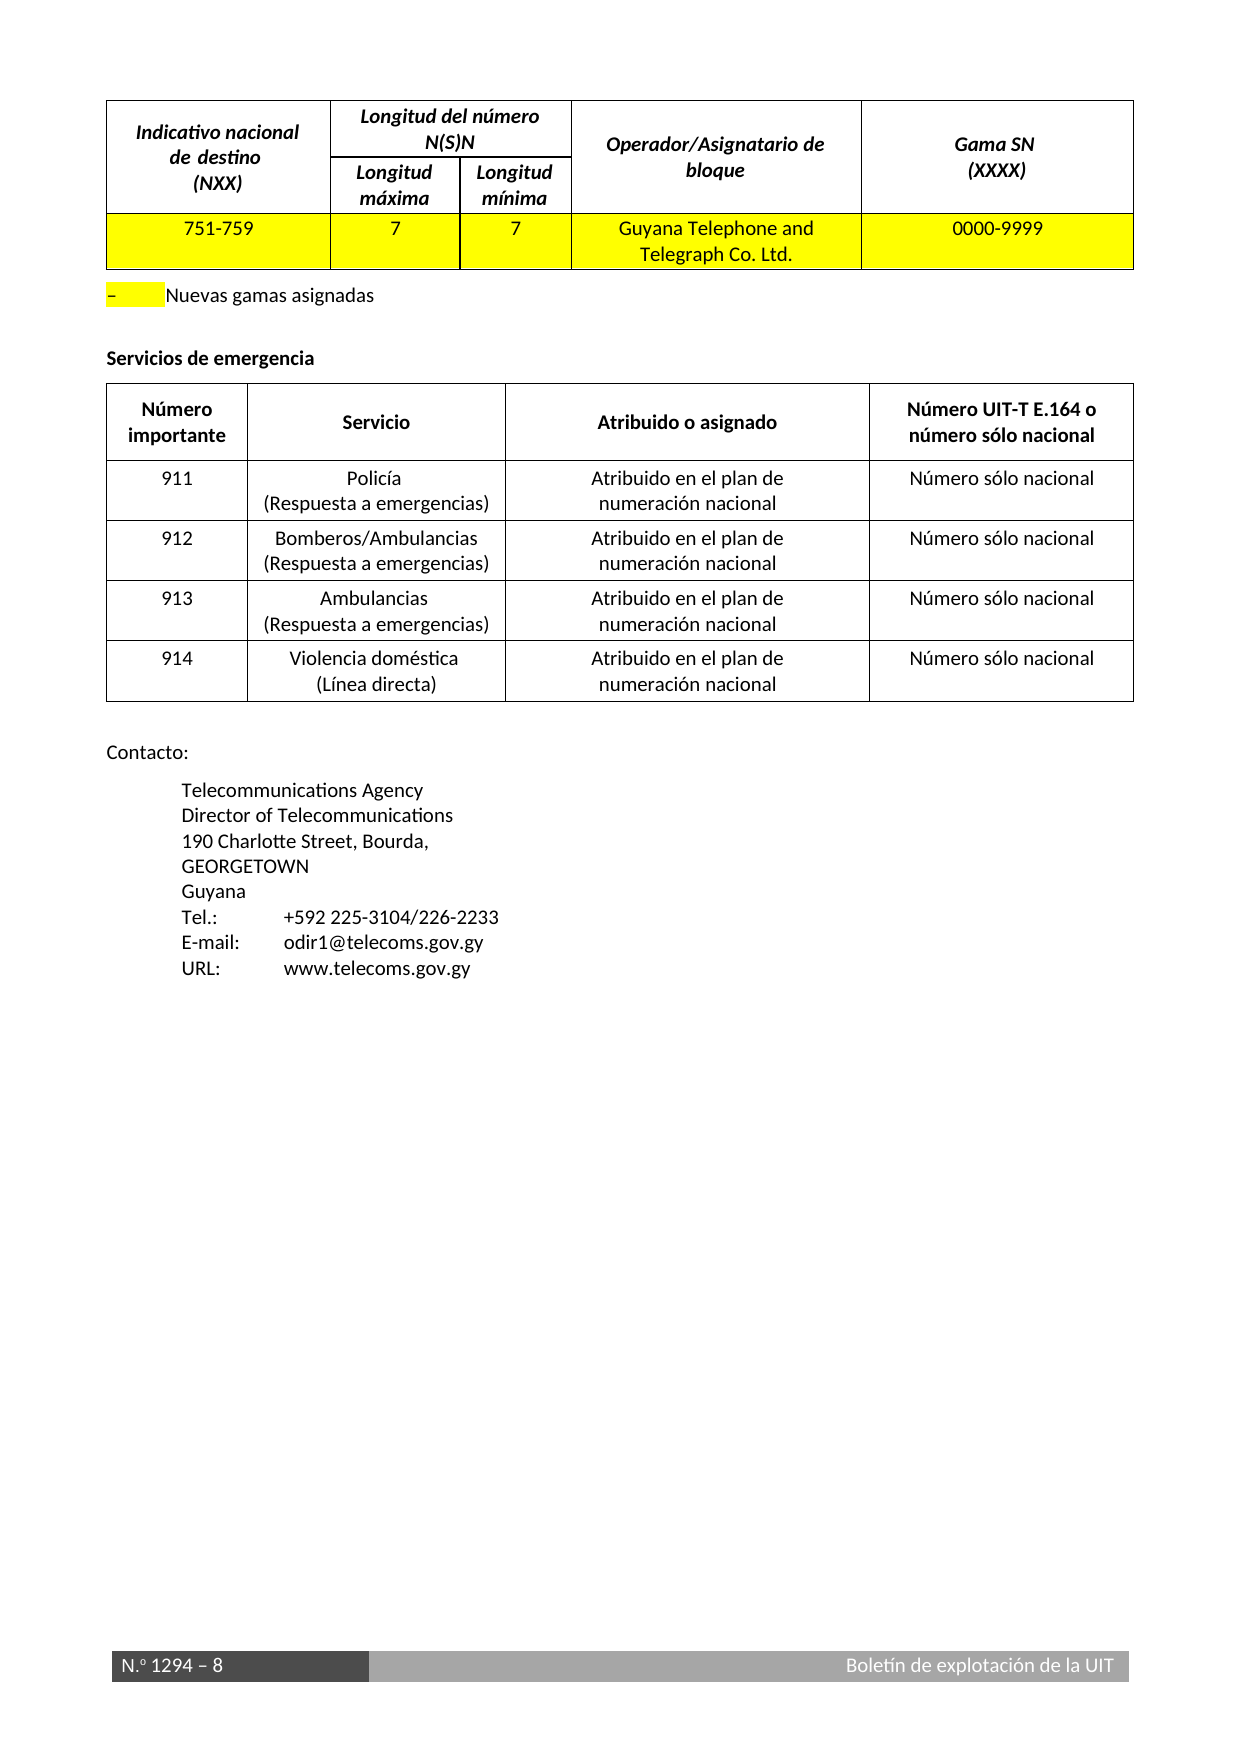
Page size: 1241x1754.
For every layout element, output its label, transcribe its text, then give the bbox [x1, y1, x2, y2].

table_header Indicativo nacional de destino (NXX) [107, 101, 330, 212]
table_header Longitud del número N(S)N [331, 101, 571, 156]
table_cell 7 [461, 214, 571, 268]
text Tel.: +592 225-3104/226-2233 [181, 904, 1134, 929]
text Director of Telecommunications [181, 802, 1134, 828]
text URL: www.telecoms.gov.gy [181, 955, 1134, 980]
table_header Servicio [248, 384, 505, 460]
text – Nuevas gamas asignadas [165, 282, 1134, 307]
table_cell 912 [107, 521, 247, 580]
text 190 Charlotte Street, Bourda, [181, 828, 1134, 853]
table_cell Número sólo nacional [870, 581, 1133, 640]
table_cell 911 [107, 461, 247, 520]
table_cell Ambulancias (Respuesta a emergencias) [248, 581, 505, 640]
table_cell Longitud mínima [461, 158, 571, 212]
table_header Gama SN (XXXX) [862, 101, 1133, 212]
table_cell Atribuido en el plan de numeración nacional [506, 521, 869, 580]
table_cell 7 [331, 214, 459, 268]
table_cell Número sólo nacional [870, 461, 1133, 520]
table_cell Atribuido en el plan de numeración nacional [506, 461, 869, 520]
table_cell Atribuido en el plan de numeración nacional [506, 581, 869, 640]
table_header Número importante [107, 384, 247, 460]
table_cell Número sólo nacional [870, 641, 1133, 701]
table_header Número UIT-T E.164 o número sólo nacional [870, 384, 1133, 460]
table_cell Longitud máxima [331, 158, 459, 212]
text E-mail: odir1@telecoms.gov.gy [181, 929, 1134, 955]
table_cell Policía (Respuesta a emergencias) [248, 461, 505, 520]
table_cell Violencia doméstica (Línea directa) [248, 641, 505, 701]
text Contacto: [106, 739, 1134, 764]
table_cell 0000-9999 [862, 214, 1133, 268]
table_header Atribuido o asignado [506, 384, 869, 460]
table_cell Guyana Telephone and Telegraph Co. Ltd. [572, 214, 861, 268]
table_cell 914 [107, 641, 247, 701]
text Servicios de emergencia [106, 345, 1134, 370]
table_header Operador/Asignatario de bloque [572, 101, 861, 212]
text Guyana [181, 879, 1134, 904]
table_cell 751-759 [107, 214, 330, 268]
table_cell Atribuido en el plan de numeración nacional [506, 641, 869, 701]
table_cell Bomberos/Ambulancias (Respuesta a emergencias) [248, 521, 505, 580]
table_cell Número sólo nacional [870, 521, 1133, 580]
text Telecommunications Agency [181, 777, 1134, 802]
text GEORGETOWN [181, 853, 1134, 879]
table_cell 913 [107, 581, 247, 640]
